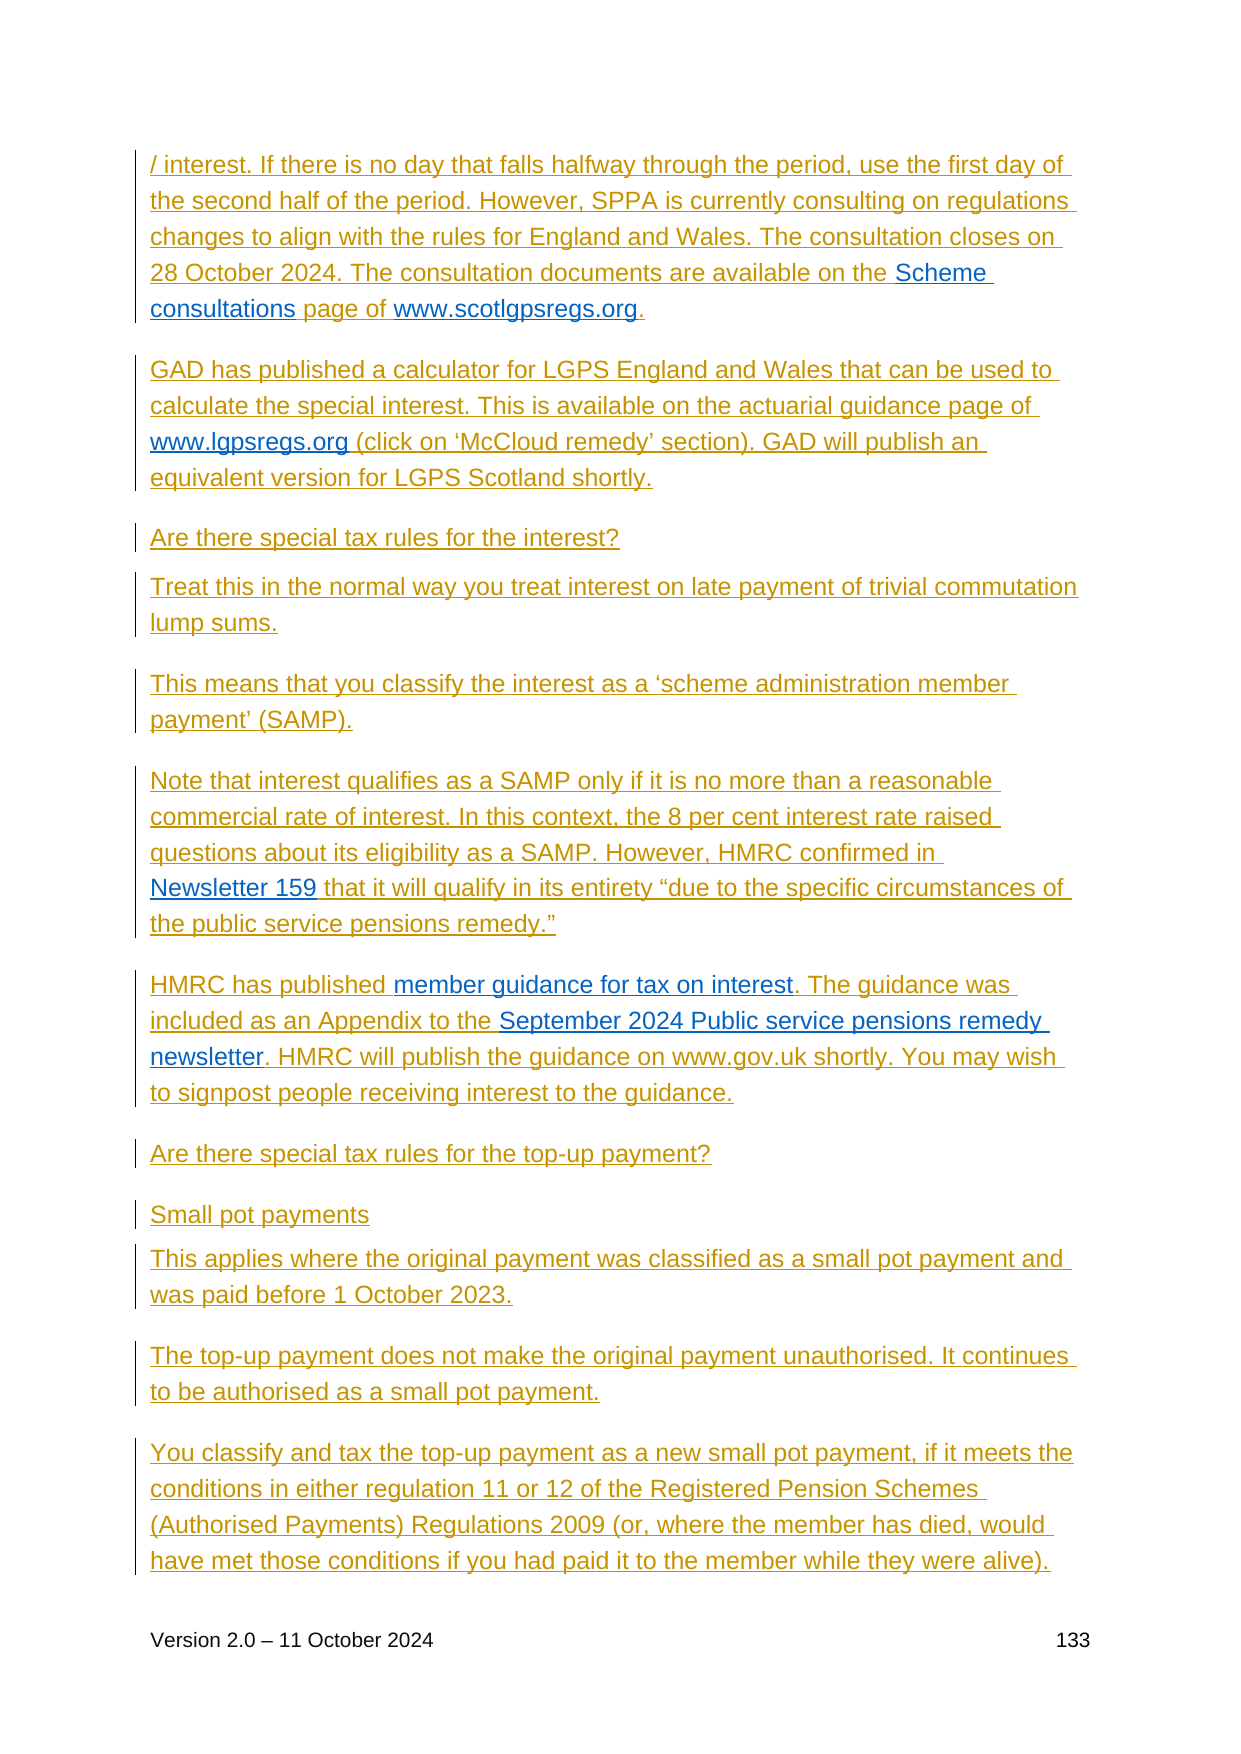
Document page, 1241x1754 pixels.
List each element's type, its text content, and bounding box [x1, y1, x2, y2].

text www.lgpsregs.org [150, 355, 1080, 491]
text member guidance for tax on interestSeptember 2024 Public service pensions remedy newsletter [150, 970, 1080, 1107]
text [150, 150, 1080, 322]
text Newsletter 159 [150, 766, 1080, 938]
